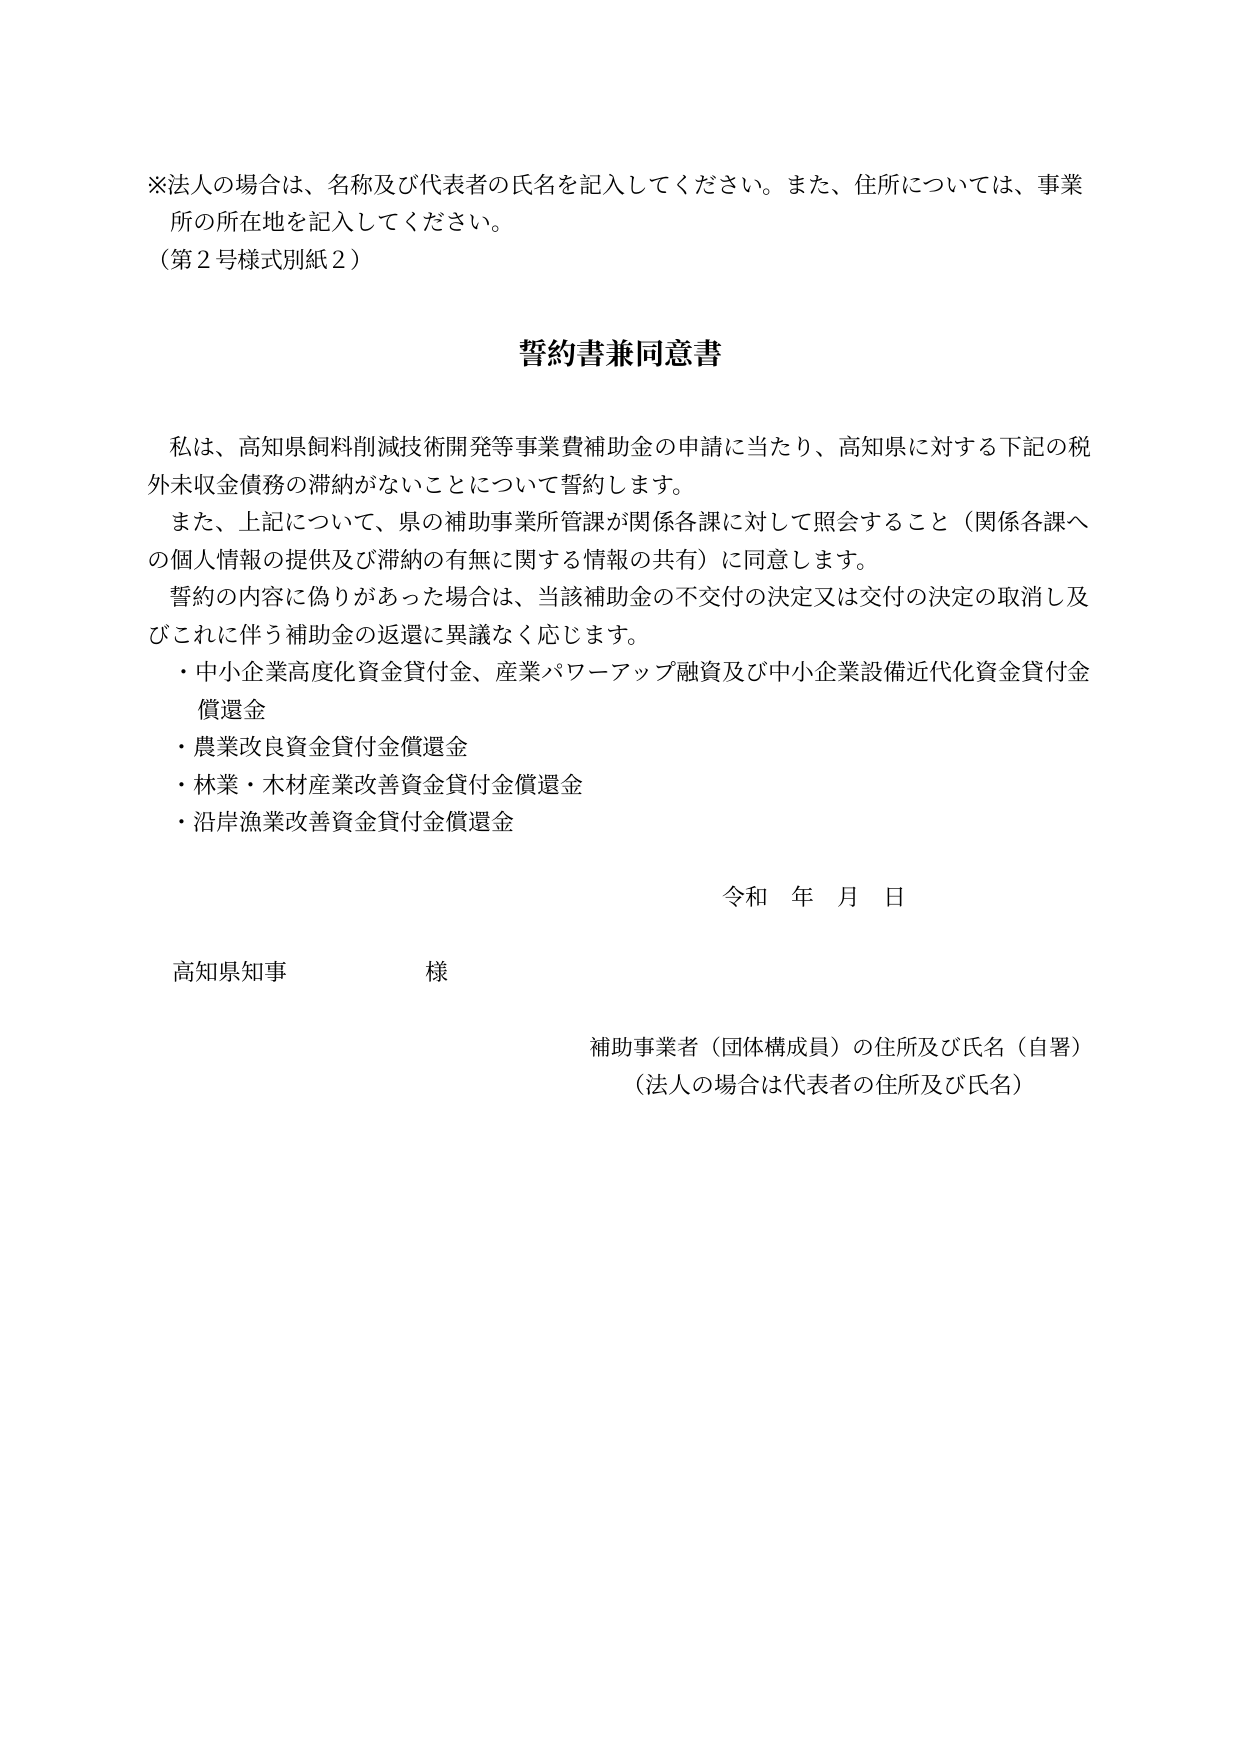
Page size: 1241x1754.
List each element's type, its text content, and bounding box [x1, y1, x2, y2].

text ・農業改良資金貸付金償還金 [148, 727, 1093, 764]
text ・林業・木材産業改善資金貸付金償還金 [148, 764, 1093, 802]
text 誓約書兼同意書 [148, 314, 1093, 389]
text （第２号様式別紙２） [148, 239, 1093, 277]
text 高知県知事 様 [148, 952, 1093, 989]
text 誓約の内容に偽りがあった場合は、当該補助金の不交付の決定又は交付の決定の取消し及びこれに伴う補助金の返還に異議なく応じます。 [148, 577, 1093, 652]
text 補助事業者（団体構成員）の住所及び氏名（自署） [148, 1027, 1093, 1064]
text また、上記について、県の補助事業所管課が関係各課に対して照会すること（関係各課への個人情報の提供及び滞納の有無に関する情報の共有）に同意します。 [148, 502, 1093, 577]
text ・沿岸漁業改善資金貸付金償還金 [148, 802, 1093, 839]
text 私は、高知県飼料削減技術開発等事業費補助金の申請に当たり、高知県に対する下記の税外未収金債務の滞納がないことについて誓約します。 [148, 427, 1093, 502]
text 令和 年 月 日 [148, 877, 1093, 914]
text （法人の場合は代表者の住所及び氏名） [148, 1064, 1093, 1102]
text ・中小企業高度化資金貸付金、産業パワーアップ融資及び中小企業設備近代化資金貸付金償還金 [173, 652, 1093, 727]
text 所の所在地を記入してください。 [148, 202, 1093, 239]
text ※法人の場合は、名称及び代表者の氏名を記入してください。また、住所については、事業 [148, 164, 1093, 202]
